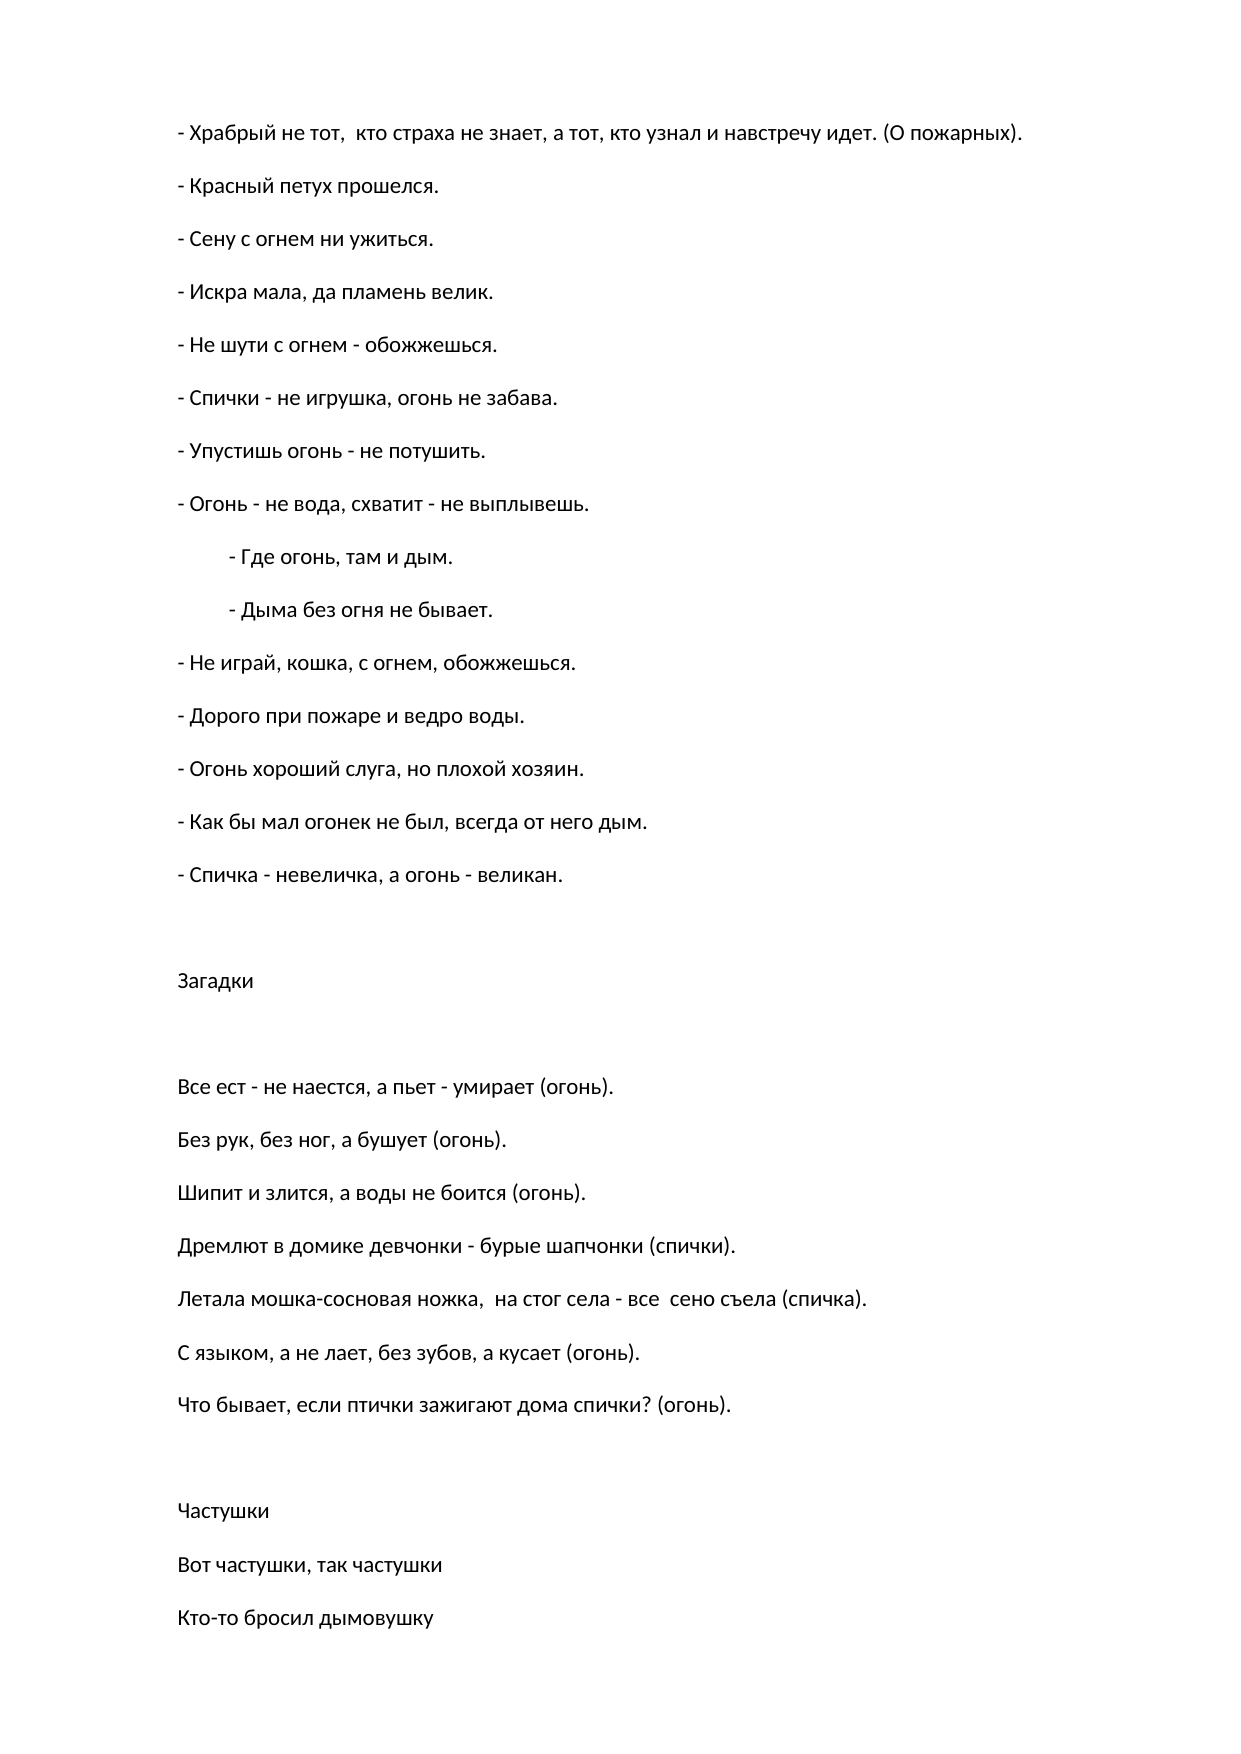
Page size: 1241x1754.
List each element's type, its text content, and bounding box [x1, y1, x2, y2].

text - Упустишь огонь - не потушить. [177, 436, 1152, 464]
text Частушки [177, 1497, 1152, 1525]
text Летала мошка-сосновая ножка, на стог села - все сено съела (спичка). [177, 1284, 1152, 1313]
text - Красный петух прошелся. [177, 171, 1152, 199]
text Все ест - не наестся, а пьет - умирает (огонь). [177, 1072, 1152, 1101]
text - Огонь хороший слуга, но плохой хозяин. [177, 754, 1152, 782]
text - Сену с огнем ни ужиться. [177, 224, 1152, 252]
text Загадки [177, 966, 1152, 994]
text - Не шути с огнем - обожжешься. [177, 330, 1152, 358]
text С языком, а не лает, без зубов, а кусает (огонь). [177, 1338, 1152, 1366]
text - Не играй, кошка, с огнем, обожжешься. [177, 648, 1152, 676]
text - Где огонь, там и дым. [177, 542, 1152, 570]
text - Дыма без огня не бывает. [177, 595, 1152, 623]
text - Храбрый не тот, кто страха не знает, а тот, кто узнал и навстречу идет. (О пожарных). [177, 118, 1152, 146]
text - Спичка - невеличка, а огонь - великан. [177, 860, 1152, 888]
text Дремлют в домике девчонки - бурые шапчонки (спички). [177, 1232, 1152, 1259]
text Вот частушки, так частушки [177, 1550, 1152, 1578]
text Шипит и злится, а воды не боится (огонь). [177, 1178, 1152, 1207]
text Без рук, без ног, а бушует (огонь). [177, 1126, 1152, 1153]
text - Как бы мал огонек не был, всегда от него дым. [177, 807, 1152, 835]
text - Огонь - не вода, схватит - не выплывешь. [177, 489, 1152, 517]
text - Спички - не игрушка, огонь не забава. [177, 383, 1152, 411]
text - Искра мала, да пламень велик. [177, 277, 1152, 305]
text - Дорого при пожаре и ведро воды. [177, 701, 1152, 729]
text Что бывает, если птички зажигают дома спички? (огонь). [177, 1391, 1152, 1419]
text Кто-то бросил дымовушку [177, 1603, 1152, 1631]
